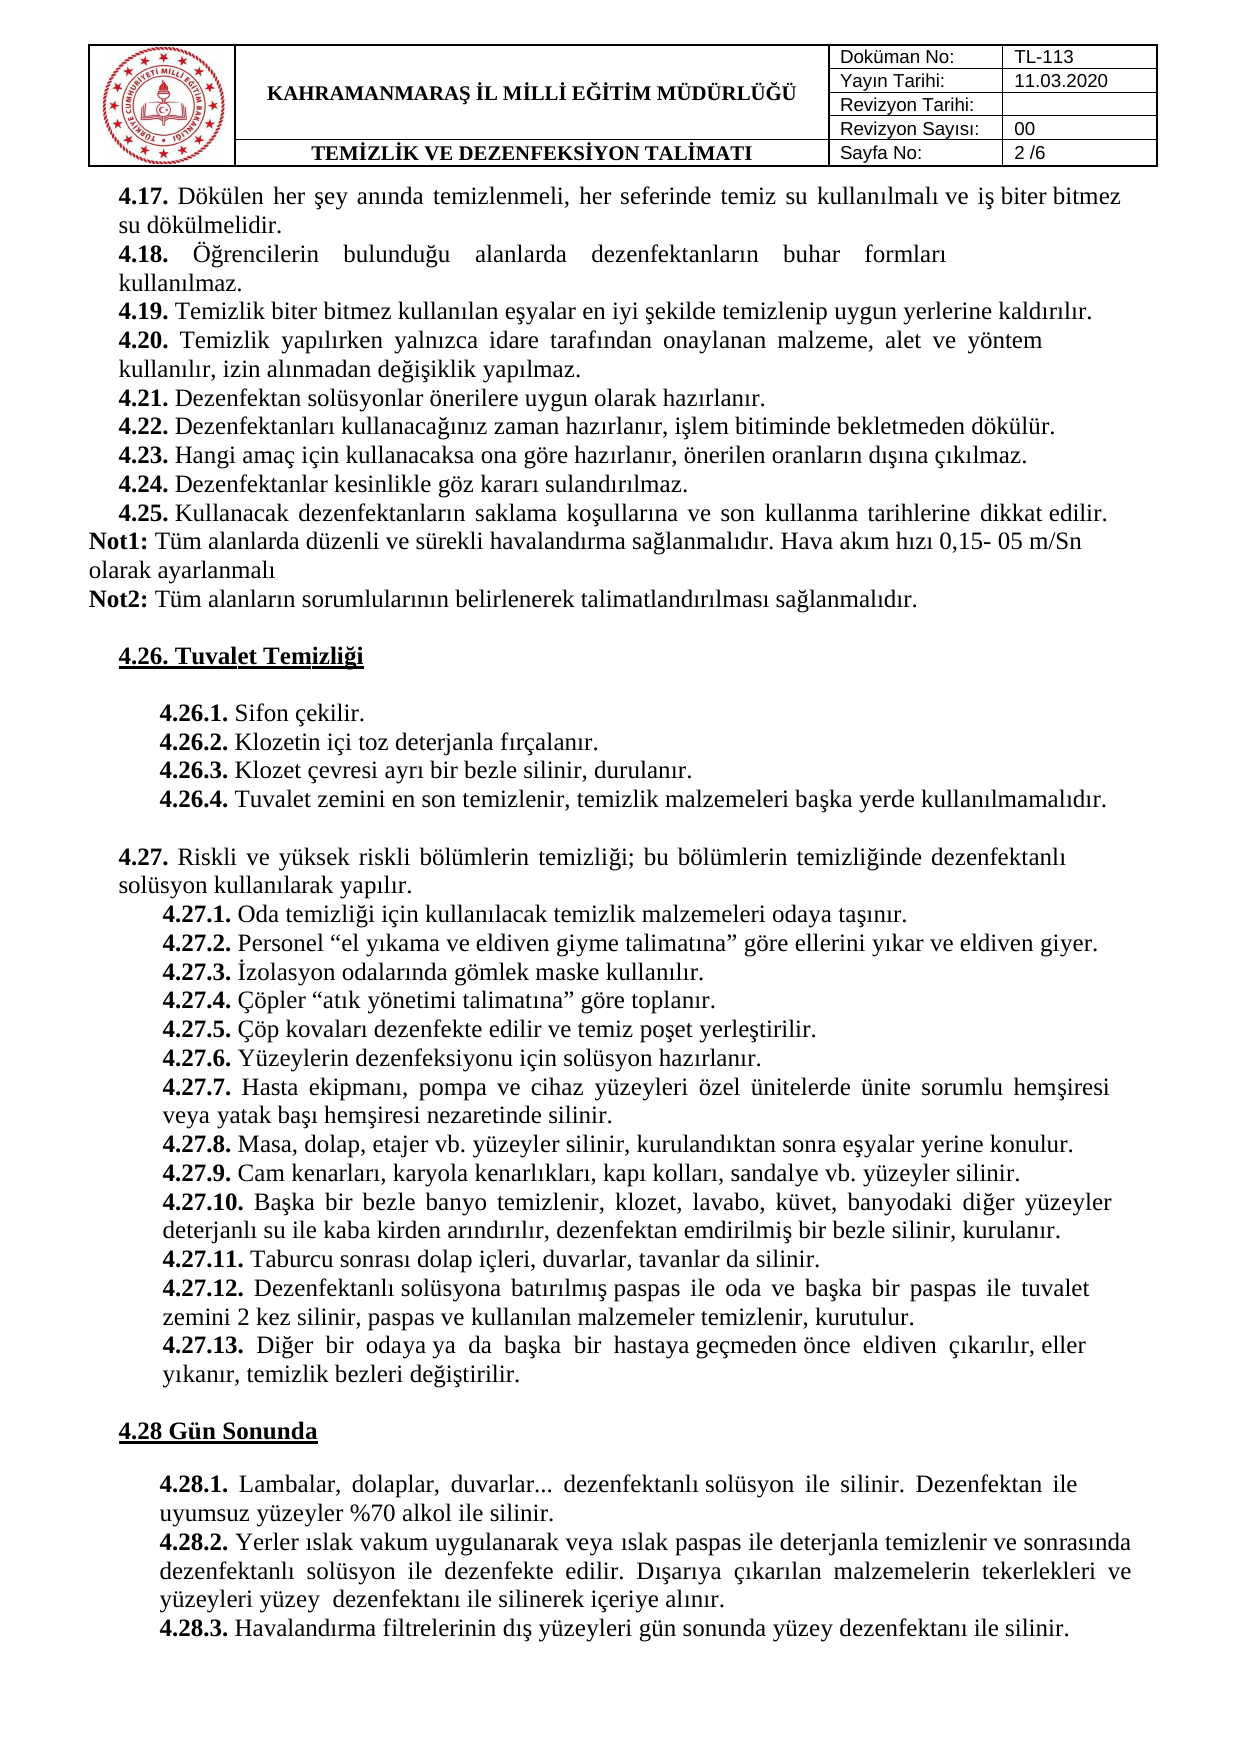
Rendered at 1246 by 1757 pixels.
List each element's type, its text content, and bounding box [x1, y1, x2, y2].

text 4.26.1. Sifon çekilir. [159, 698, 1157, 727]
text 4.26.3. Klozet çevresi ayrı bir bezle silinir, durulanır. [159, 755, 1157, 784]
text 4.17. Dökülen her şey anında temizlenmeli, her seferinde temiz su kullanılmalı ve iş biter bitmez su dökülmelidir. [118, 181, 1132, 239]
text 4.27.3. İzolasyon odalarında gömlek maske kullanılır. [162, 957, 1157, 985]
text 4.26. Tuvalet Temizliği [118, 642, 431, 669]
text 4.27.12. Dezenfektanlı solüsyona batırılmış paspas ile oda ve başka bir paspas ile tuvalet zemini 2 kez silinir, paspas ve kullanılan malzemeler temizlenir, kurutulur. [162, 1273, 1131, 1330]
picture [100, 47, 227, 164]
text 4.26.4. Tuvalet zemini en son temizlenir, temizlik malzemeleri başka yerde kullanılmamalıdır. [159, 784, 1132, 813]
text 4.28 Gün Sonunda [118, 1417, 1157, 1444]
text 4.27. Riskli ve yüksek riskli bölümlerin temizliği; bu bölümlerin temizliğinde dezenfektanlı solüsyon kullanılarak yapılır. [118, 842, 1132, 899]
text 4.21. Dezenfektan solüsyonlar önerilere uygun olarak hazırlanır. [118, 383, 831, 411]
text Not1: Tüm alanlarda düzenli ve sürekli havalandırma sağlanmalıdır. Hava akım hızı 0,15- 05 m/Sn olarak ayarlanmalı Not2: Tüm alanların sorumlularının belirlenerek talimatlandırılması sağlanmalıdır. [89, 526, 1131, 613]
text 4.20. Temizlik yapılırken yalnızca idare tarafından onaylanan malzeme, alet ve yöntem kullanılır, izin alınmadan değişiklik yapılmaz. [118, 325, 1131, 383]
text 4.27.2. Personel “el yıkama ve eldiven giyme talimatına” göre ellerini yıkar ve eldiven giyer. [162, 928, 1157, 957]
text 4.27.10. Başka bir bezle banyo temizlenir, klozet, lavabo, küvet, banyodaki diğer yüzeyler deterjanlı su ile kaba kirden arındırılır, dezenfektan emdirilmiş bir bezle silinir, kurulanır. [162, 1187, 1132, 1244]
text 4.23. Hangi amaç için kullanacaksa ona göre hazırlanır, önerilen oranların dışına çıkılmaz. [118, 440, 1111, 469]
text 4.27.7. Hasta ekipmanı, pompa ve cihaz yüzeyleri özel ünitelerde ünite sorumlu hemşiresi veya yatak başı hemşiresi nezaretinde silinir. [162, 1072, 1132, 1129]
text 4.19. Temizlik biter bitmez kullanılan eşyalar en iyi şekilde temizlenip uygun yerlerine kaldırılır. [118, 296, 1132, 325]
text 4.27.1. Oda temizliği için kullanılacak temizlik malzemeleri odaya taşınır. [162, 899, 1157, 928]
text 4.28.3. Havalandırma filtrelerinin dış yüzeyleri gün sonunda yüzey dezenfektanı ile silinir. [159, 1613, 1124, 1642]
text 4.27.13. Diğer bir odaya ya da başka bir hastaya geçmeden önce eldiven çıkarılır, eller yıkanır, temizlik bezleri değiştirilir. [162, 1330, 1132, 1388]
text 4.28.1. Lambalar, dolaplar, duvarlar... dezenfektanlı solüsyon ile silinir. Dezenfektan ile uyumsuz yüzeyler %70 alkol ile silinir. [159, 1469, 1131, 1527]
text 4.28.2. Yerler ıslak vakum uygulanarak veya ıslak paspas ile deterjanla temizlenir ve sonrasında dezenfektanlı solüsyon ile dezenfekte edilir. Dışarıya çıkarılan malzemelerin tekerlekleri ve yüzeyleri yüzey dezenfektanı ile silinerek içeriye alınır. [159, 1527, 1132, 1613]
text 4.27.4. Çöpler “atık yönetimi talimatına” göre toplanır. [162, 985, 1157, 1014]
text 4.27.9. Cam kenarları, karyola kenarlıkları, kapı kolları, sandalye vb. yüzeyler silinir. [162, 1158, 1157, 1187]
text 4.25. Kullanacak dezenfektanların saklama koşullarına ve son kullanma tarihlerine dikkat edilir. [118, 498, 1131, 526]
text 4.26.2. Klozetin içi toz deterjanla fırçalanır. [159, 727, 1157, 755]
text 4.27.6. Yüzeylerin dezenfeksiyonu için solüsyon hazırlanır. [162, 1043, 1157, 1072]
text 4.27.11. Taburcu sonrası dolap içleri, duvarlar, tavanlar da silinir. [162, 1244, 1157, 1273]
text 4.18. Öğrencilerin bulunduğu alanlarda dezenfektanların buhar formları kullanılmaz. [118, 239, 946, 296]
text 4.27.8. Masa, dolap, etajer vb. yüzeyler silinir, kurulandıktan sonra eşyalar yerine konulur. [162, 1129, 1157, 1158]
text 4.27.5. Çöp kovaları dezenfekte edilir ve temiz poşet yerleştirilir. [162, 1014, 1157, 1043]
text 4.24. Dezenfektanlar kesinlikle göz kararı sulandırılmaz. [118, 469, 780, 498]
text 4.22. Dezenfektanları kullanacağınız zaman hazırlanır, işlem bitiminde bekletmeden dökülür. [118, 411, 1132, 440]
